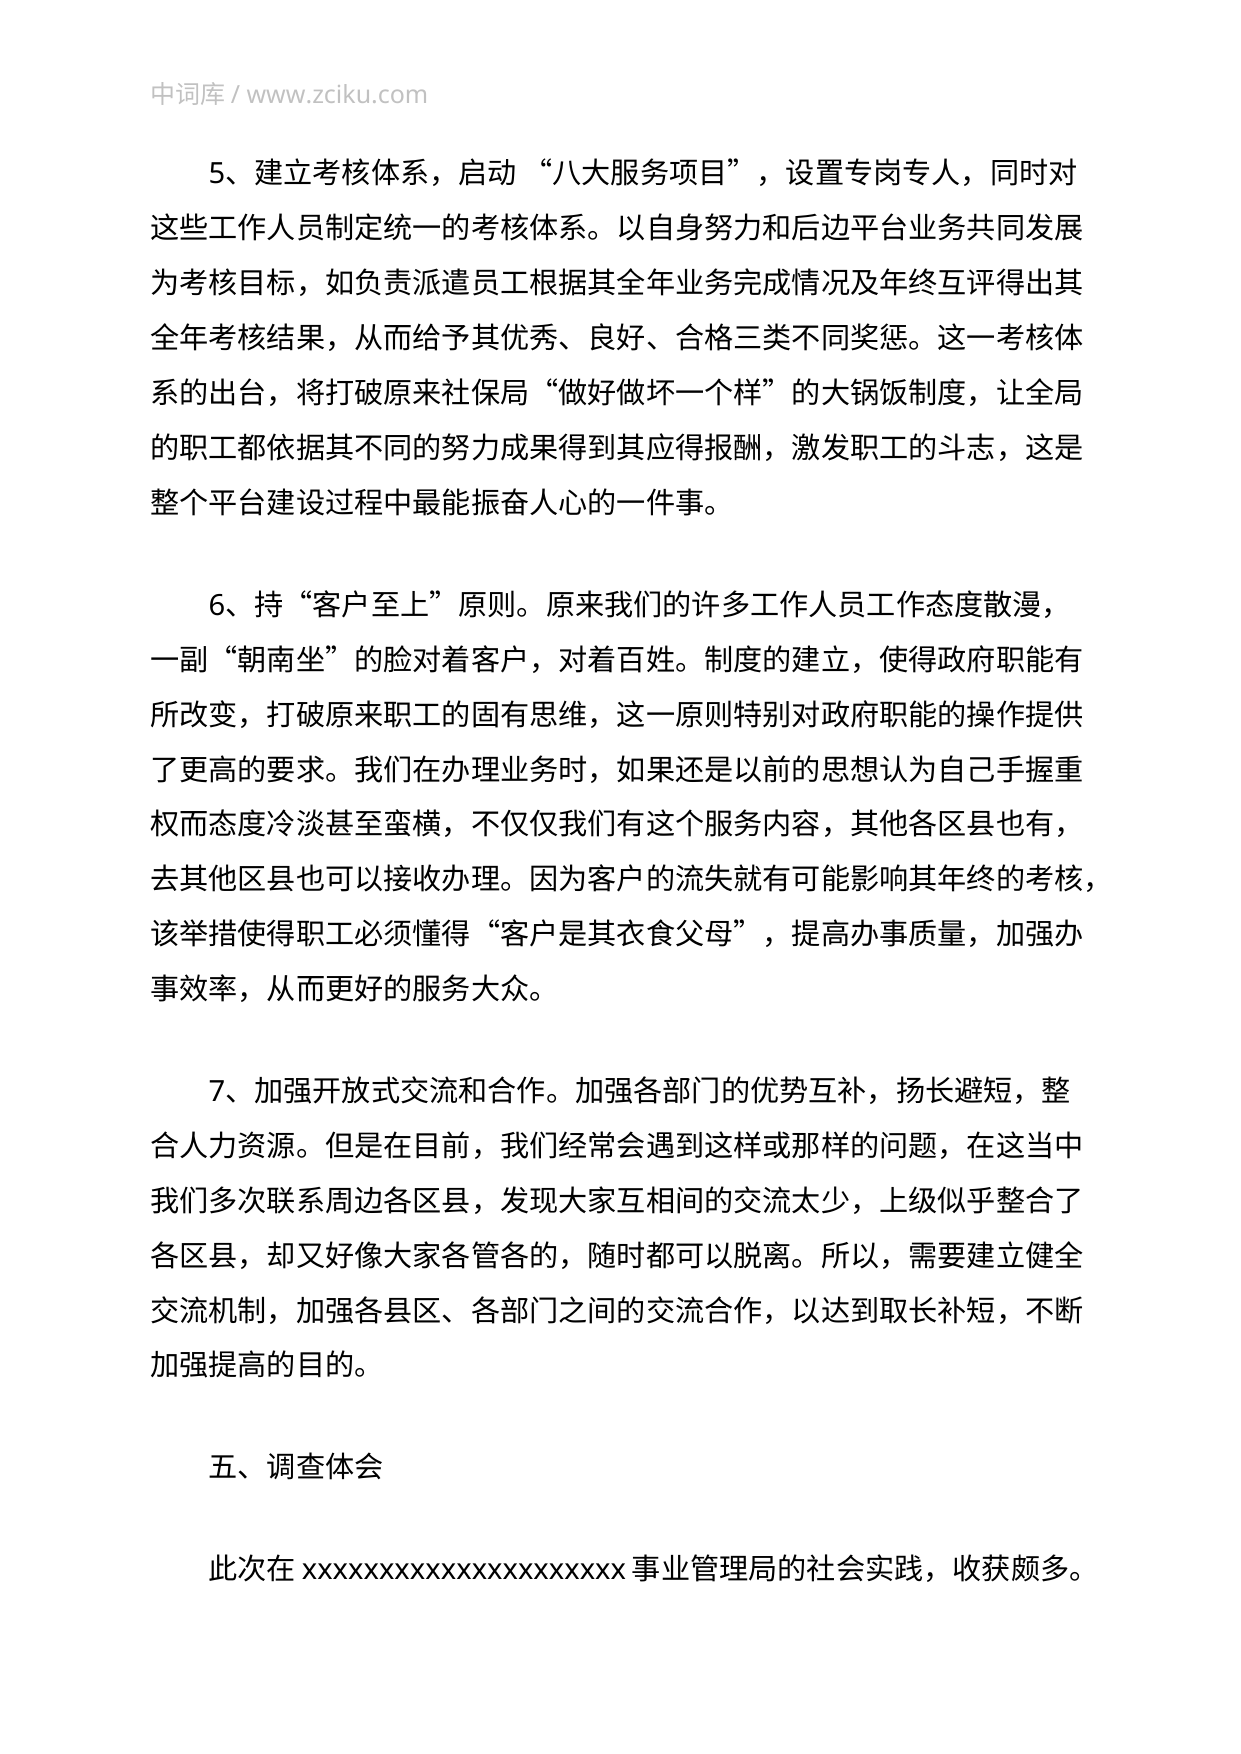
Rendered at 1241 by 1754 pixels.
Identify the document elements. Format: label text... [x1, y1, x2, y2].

text 五、调查体会 [150, 1444, 1090, 1486]
text 5、建立考核体系，启动 “八大服务项目”，设置专岗专人，同时对这些工作人员制定统一的考核体系。以自身努力和后边平台业务共同发展为考核目标，如负责派遣员工根据其全年业务完成情况及年终互评得出其全年考核结果，从而给予其优秀、良好、合格三类不同奖惩。这一考核体系的出台，将打破原来社保局“做好做坏一个样”的大锅饭制度，让全局的职工都依据其不同的努力成果得到其应得报酬，激发职工的斗志，这是整个平台建设过程中最能振奋人心的一件事。 [150, 150, 1090, 522]
text 6、持“客户至上”原则。原来我们的许多工作人员工作态度散漫，一副“朝南坐”的脸对着客户，对着百姓。制度的建立，使得政府职能有所改变，打破原来职工的固有思维，这一原则特别对政府职能的操作提供了更高的要求。我们在办理业务时，如果还是以前的思想认为自己手握重权而态度冷淡甚至蛮横，不仅仅我们有这个服务内容，其他各区县也有，去其他区县也可以接收办理。因为客户的流失就有可能影响其年终的考核，该举措使得职工必须懂得“客户是其衣食父母”，提高办事质量，加强办事效率，从而更好的服务大众。 [150, 581, 1090, 1008]
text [150, 1546, 1090, 1588]
text 7、加强开放式交流和合作。加强各部门的优势互补，扬长避短，整合人力资源。但是在目前，我们经常会遇到这样或那样的问题，在这当中我们多次联系周边各区县，发现大家互相间的交流太少，上级似乎整合了各区县，却又好像大家各管各的，随时都可以脱离。所以，需要建立健全交流机制，加强各县区、各部门之间的交流合作，以达到取长补短，不断加强提高的目的。 [150, 1067, 1090, 1384]
